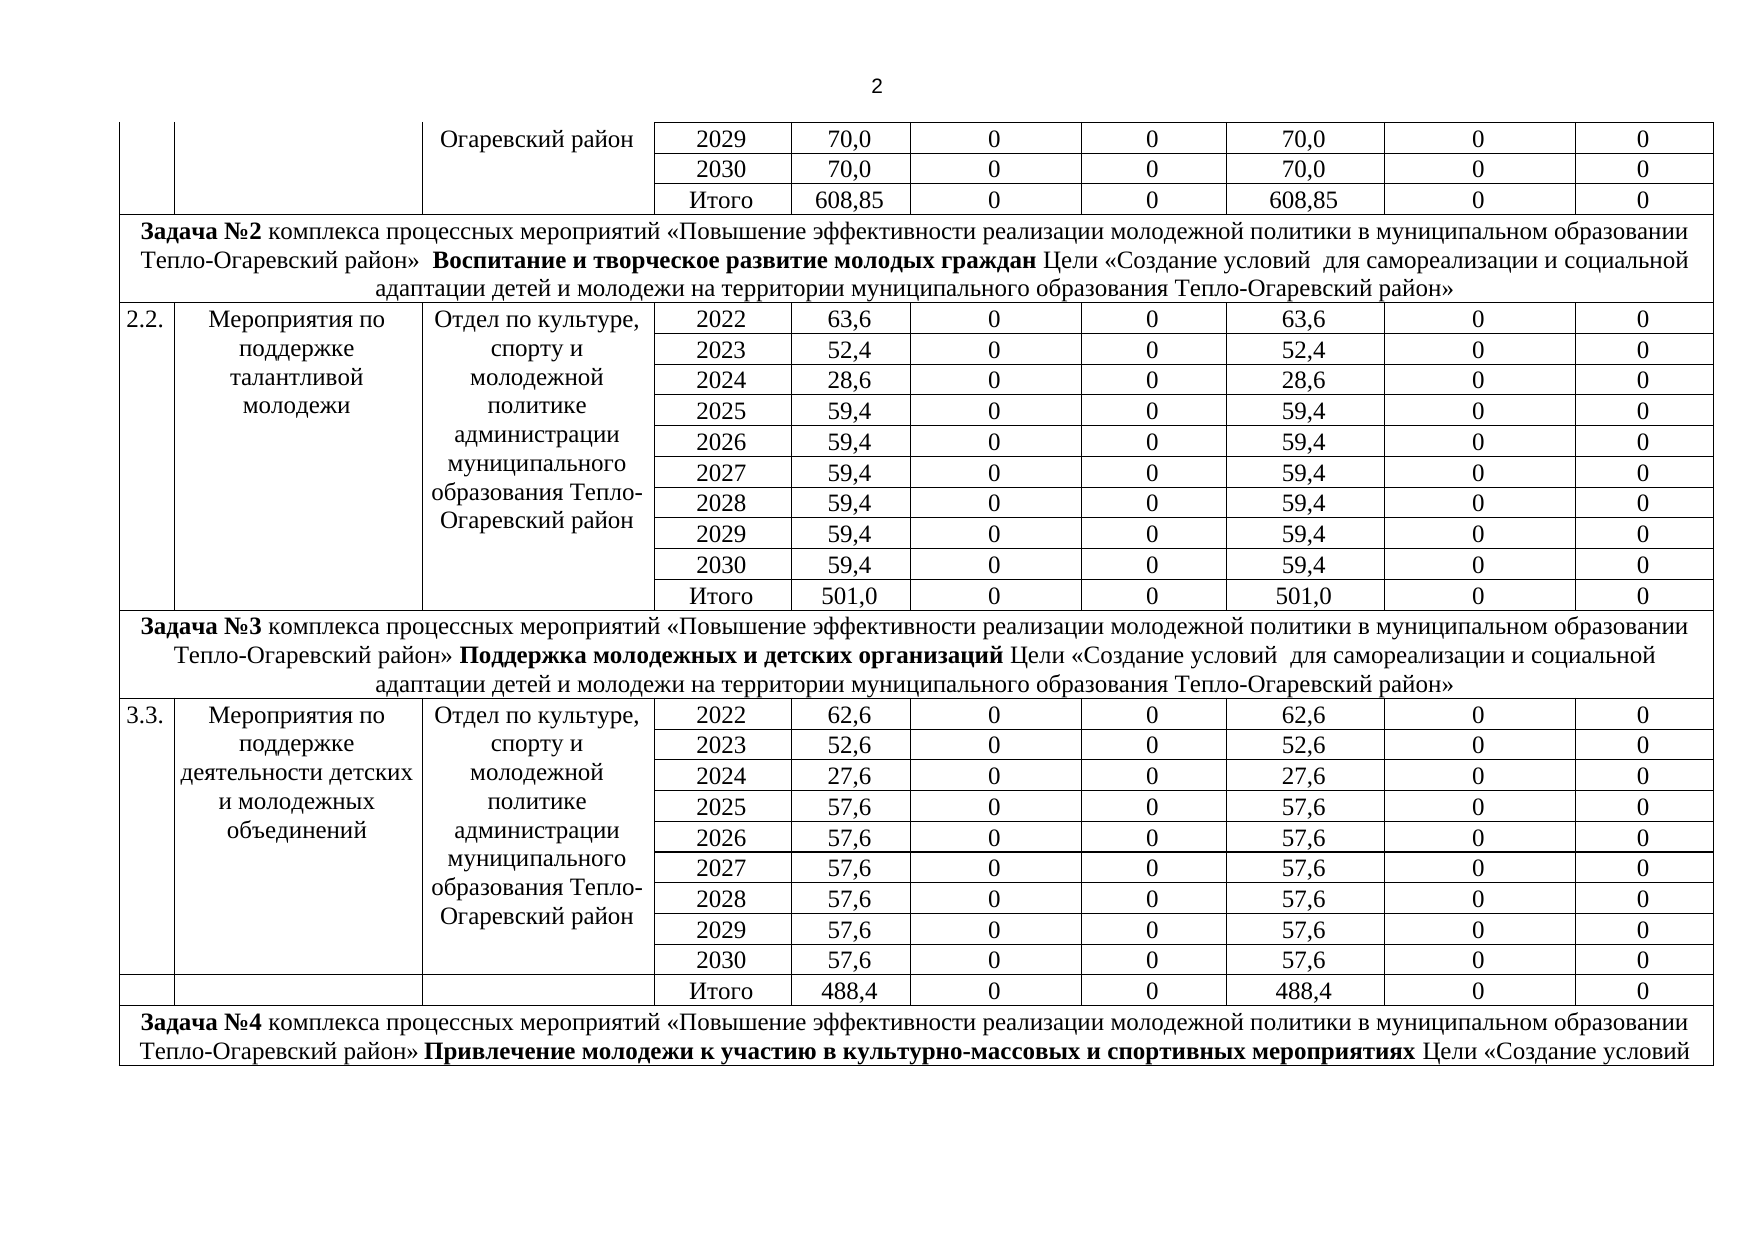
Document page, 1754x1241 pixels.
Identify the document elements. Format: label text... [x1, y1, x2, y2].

table_cell 2024 [655, 365, 791, 394]
table_cell Мероприятия по поддержке деятельности детских и молодежных объединений [175, 699, 422, 974]
table_cell 0 [911, 914, 1081, 943]
table_cell 0 [1385, 853, 1575, 882]
table_cell 0 [911, 518, 1081, 548]
table_cell 2030 [655, 154, 791, 183]
table_cell Мероприятия по поддержке талантливой молодежи [175, 303, 422, 579]
table_cell [175, 183, 422, 214]
table_cell 57,6 [792, 791, 910, 821]
table_cell 2030 [655, 549, 791, 579]
table_cell 0 [1082, 549, 1226, 579]
table_cell 59,4 [1227, 395, 1384, 425]
table_cell 0 [911, 457, 1081, 487]
table_cell 0 [1082, 303, 1226, 333]
table_cell 59,4 [1227, 518, 1384, 548]
table_cell 52,6 [792, 730, 910, 759]
table_cell 59,4 [1227, 549, 1384, 579]
table_cell 0 [1576, 945, 1713, 974]
table_cell 0 [1576, 914, 1713, 943]
table_cell 0 [1385, 914, 1575, 943]
table_cell 0 [1385, 975, 1575, 1005]
table_cell 0 [1082, 334, 1226, 364]
table_cell 0 [1082, 580, 1226, 609]
table_cell 0 [1385, 303, 1575, 333]
table_cell 0 [1082, 154, 1226, 183]
table_cell 0 [911, 184, 1081, 214]
table_cell 57,6 [792, 914, 910, 943]
table_cell 57,6 [1227, 914, 1384, 943]
table_cell 0 [911, 883, 1081, 913]
table_cell 501,0 [792, 580, 910, 609]
table_cell 0 [1576, 457, 1713, 487]
table_cell 0 [1082, 760, 1226, 790]
table_cell 0 [1385, 580, 1575, 609]
table_cell 59,4 [792, 395, 910, 425]
table_cell 62,6 [1227, 699, 1384, 728]
table_cell 2030 [655, 945, 791, 974]
table_cell [175, 975, 422, 1005]
table_cell Отдел по культуре, спорту и молодежной политике администрации муниципального образования Тепло-Огаревский район [423, 699, 654, 974]
table_cell 2025 [655, 791, 791, 821]
table_cell 57,6 [792, 945, 910, 974]
table_cell 0 [1385, 395, 1575, 425]
table_cell 0 [1082, 518, 1226, 548]
table_cell 0 [1576, 853, 1713, 882]
table_cell 0 [1082, 123, 1226, 152]
table_cell 52,6 [1227, 730, 1384, 759]
table_cell 0 [1082, 730, 1226, 759]
table_cell 0 [1385, 457, 1575, 487]
table_cell 0 [1385, 791, 1575, 821]
table_cell 0 [1576, 123, 1713, 152]
table_cell 0 [911, 975, 1081, 1005]
table_cell 57,6 [1227, 853, 1384, 882]
table_cell 57,6 [1227, 883, 1384, 913]
table_cell 59,4 [1227, 426, 1384, 456]
table_cell 0 [1576, 426, 1713, 456]
table_cell 52,4 [1227, 334, 1384, 364]
table_cell 70,0 [792, 123, 910, 152]
table_cell 0 [1385, 334, 1575, 364]
table_cell 0 [1385, 365, 1575, 394]
table_cell 2.2. [120, 303, 174, 579]
table_cell 0 [1082, 488, 1226, 517]
table_cell 0 [1576, 303, 1713, 333]
table_cell [423, 183, 654, 214]
table_cell 0 [1576, 791, 1713, 821]
table_cell 59,4 [792, 488, 910, 517]
table_cell 0 [1385, 154, 1575, 183]
table_cell 57,6 [792, 822, 910, 851]
table_cell 2028 [655, 883, 791, 913]
table_cell 57,6 [792, 853, 910, 882]
table_cell 0 [1576, 365, 1713, 394]
table_cell 0 [911, 760, 1081, 790]
table_cell 0 [1576, 883, 1713, 913]
table_cell 2023 [655, 730, 791, 759]
table_cell 0 [1082, 822, 1226, 851]
table_cell 501,0 [1227, 580, 1384, 609]
table_cell 608,85 [1227, 184, 1384, 214]
table_cell 0 [911, 365, 1081, 394]
table_cell 0 [1576, 580, 1713, 609]
table_cell 0 [1385, 518, 1575, 548]
table_cell 27,6 [1227, 760, 1384, 790]
table_cell 0 [911, 488, 1081, 517]
table_cell 63,6 [1227, 303, 1384, 333]
table_cell [175, 579, 422, 609]
table_cell [423, 975, 654, 1005]
table_cell 0 [1576, 975, 1713, 1005]
table_cell [120, 975, 174, 1005]
table_cell 59,4 [792, 426, 910, 456]
table_cell 0 [1385, 945, 1575, 974]
table_cell 0 [1082, 914, 1226, 943]
table_cell Итого [655, 975, 791, 1005]
table_cell 28,6 [1227, 365, 1384, 394]
table_cell Задача №3 комплекса процессных мероприятий «Повышение эффективности реализации молодежной политики в муниципальном образовании Тепло-Огаревский район» Поддержка молодежных и детских организаций Цели «Создание условий для самореализации и социальной адаптации детей и молодежи на территории муниципального образования Тепло-Огаревский район» [120, 611, 1713, 698]
table_cell 63,6 [792, 303, 910, 333]
table_cell 0 [1082, 395, 1226, 425]
table_cell 0 [1385, 184, 1575, 214]
table_cell 2023 [655, 334, 791, 364]
table_cell 70,0 [1227, 154, 1384, 183]
table_cell 0 [1082, 184, 1226, 214]
table_cell 0 [1576, 822, 1713, 851]
table_cell 488,4 [1227, 975, 1384, 1005]
table_cell 57,6 [1227, 945, 1384, 974]
table_cell 0 [1082, 426, 1226, 456]
table_cell 0 [911, 945, 1081, 974]
table_cell 0 [1082, 791, 1226, 821]
table_cell [423, 579, 654, 609]
table_cell 0 [1385, 549, 1575, 579]
table_cell 2029 [655, 914, 791, 943]
table_cell 2028 [655, 488, 791, 517]
table_cell 0 [1576, 154, 1713, 183]
table_cell 0 [911, 395, 1081, 425]
table_cell 2027 [655, 853, 791, 882]
table_cell 0 [911, 699, 1081, 728]
table_cell 488,4 [792, 975, 910, 1005]
table_cell 2025 [655, 395, 791, 425]
table_cell 59,4 [792, 457, 910, 487]
table_cell 0 [1576, 395, 1713, 425]
table_cell 0 [1385, 123, 1575, 152]
table_cell 59,4 [1227, 457, 1384, 487]
table_cell 0 [1082, 365, 1226, 394]
table_cell 0 [911, 154, 1081, 183]
table_cell 62,6 [792, 699, 910, 728]
table_cell 59,4 [792, 518, 910, 548]
table_cell 0 [1576, 760, 1713, 790]
table_cell 0 [911, 853, 1081, 882]
table_cell 57,6 [1227, 791, 1384, 821]
table_cell 0 [1576, 699, 1713, 728]
table_cell Отдел по культуре, спорту и молодежной политике администрации муниципального образования Тепло-Огаревский район [423, 303, 654, 579]
table_cell 0 [1385, 760, 1575, 790]
table_cell 0 [1576, 488, 1713, 517]
table_cell 0 [1385, 699, 1575, 728]
table_cell 0 [911, 426, 1081, 456]
table_cell 2022 [655, 699, 791, 728]
table_cell [120, 579, 174, 609]
table_cell Итого [655, 580, 791, 609]
table_cell 27,6 [792, 760, 910, 790]
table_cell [120, 1006, 1713, 1064]
table_cell 2026 [655, 822, 791, 851]
table_cell 0 [1576, 334, 1713, 364]
table_cell 0 [1576, 184, 1713, 214]
table_cell Задача №2 комплекса процессных мероприятий «Повышение эффективности реализации молодежной политики в муниципальном образовании Тепло-Огаревский район» Воспитание и творческое развитие молодых граждан Цели «Создание условий для самореализации и социальной адаптации детей и молодежи на территории муниципального образования Тепло-Огаревский район» [120, 215, 1713, 302]
table_cell 2024 [655, 760, 791, 790]
table_cell 0 [1385, 488, 1575, 517]
table_cell 0 [1082, 975, 1226, 1005]
table_cell 0 [1576, 518, 1713, 548]
table_cell 0 [1082, 457, 1226, 487]
table_cell 59,4 [792, 549, 910, 579]
table_cell 0 [1576, 549, 1713, 579]
table_cell 0 [911, 549, 1081, 579]
table_cell 0 [1082, 945, 1226, 974]
table_cell 0 [1082, 853, 1226, 882]
table_cell 2029 [655, 518, 791, 548]
table_cell 2029 [655, 123, 791, 152]
table_cell 608,85 [792, 184, 910, 214]
table_cell 0 [1082, 699, 1226, 728]
table_cell 0 [1385, 883, 1575, 913]
table_cell 2022 [655, 303, 791, 333]
table_cell 0 [1576, 730, 1713, 759]
table_cell 0 [911, 303, 1081, 333]
table_cell 57,6 [1227, 822, 1384, 851]
table_cell 0 [911, 334, 1081, 364]
table_cell 57,6 [792, 883, 910, 913]
table_cell 2027 [655, 457, 791, 487]
table_cell 70,0 [792, 154, 910, 183]
table_cell 0 [1385, 822, 1575, 851]
table_cell [120, 183, 174, 214]
table_cell Итого [655, 184, 791, 214]
table_cell 59,4 [1227, 488, 1384, 517]
table_cell 0 [1082, 883, 1226, 913]
table_cell 2026 [655, 426, 791, 456]
table_cell 0 [911, 123, 1081, 152]
table_cell 52,4 [792, 334, 910, 364]
table_cell 0 [911, 580, 1081, 609]
table_cell 0 [911, 791, 1081, 821]
table_cell 0 [911, 730, 1081, 759]
table_cell 0 [1385, 730, 1575, 759]
table_cell 3.3. [120, 699, 174, 974]
table_cell 28,6 [792, 365, 910, 394]
table_cell 0 [1385, 426, 1575, 456]
table_cell 0 [911, 822, 1081, 851]
table_cell 70,0 [1227, 123, 1384, 152]
